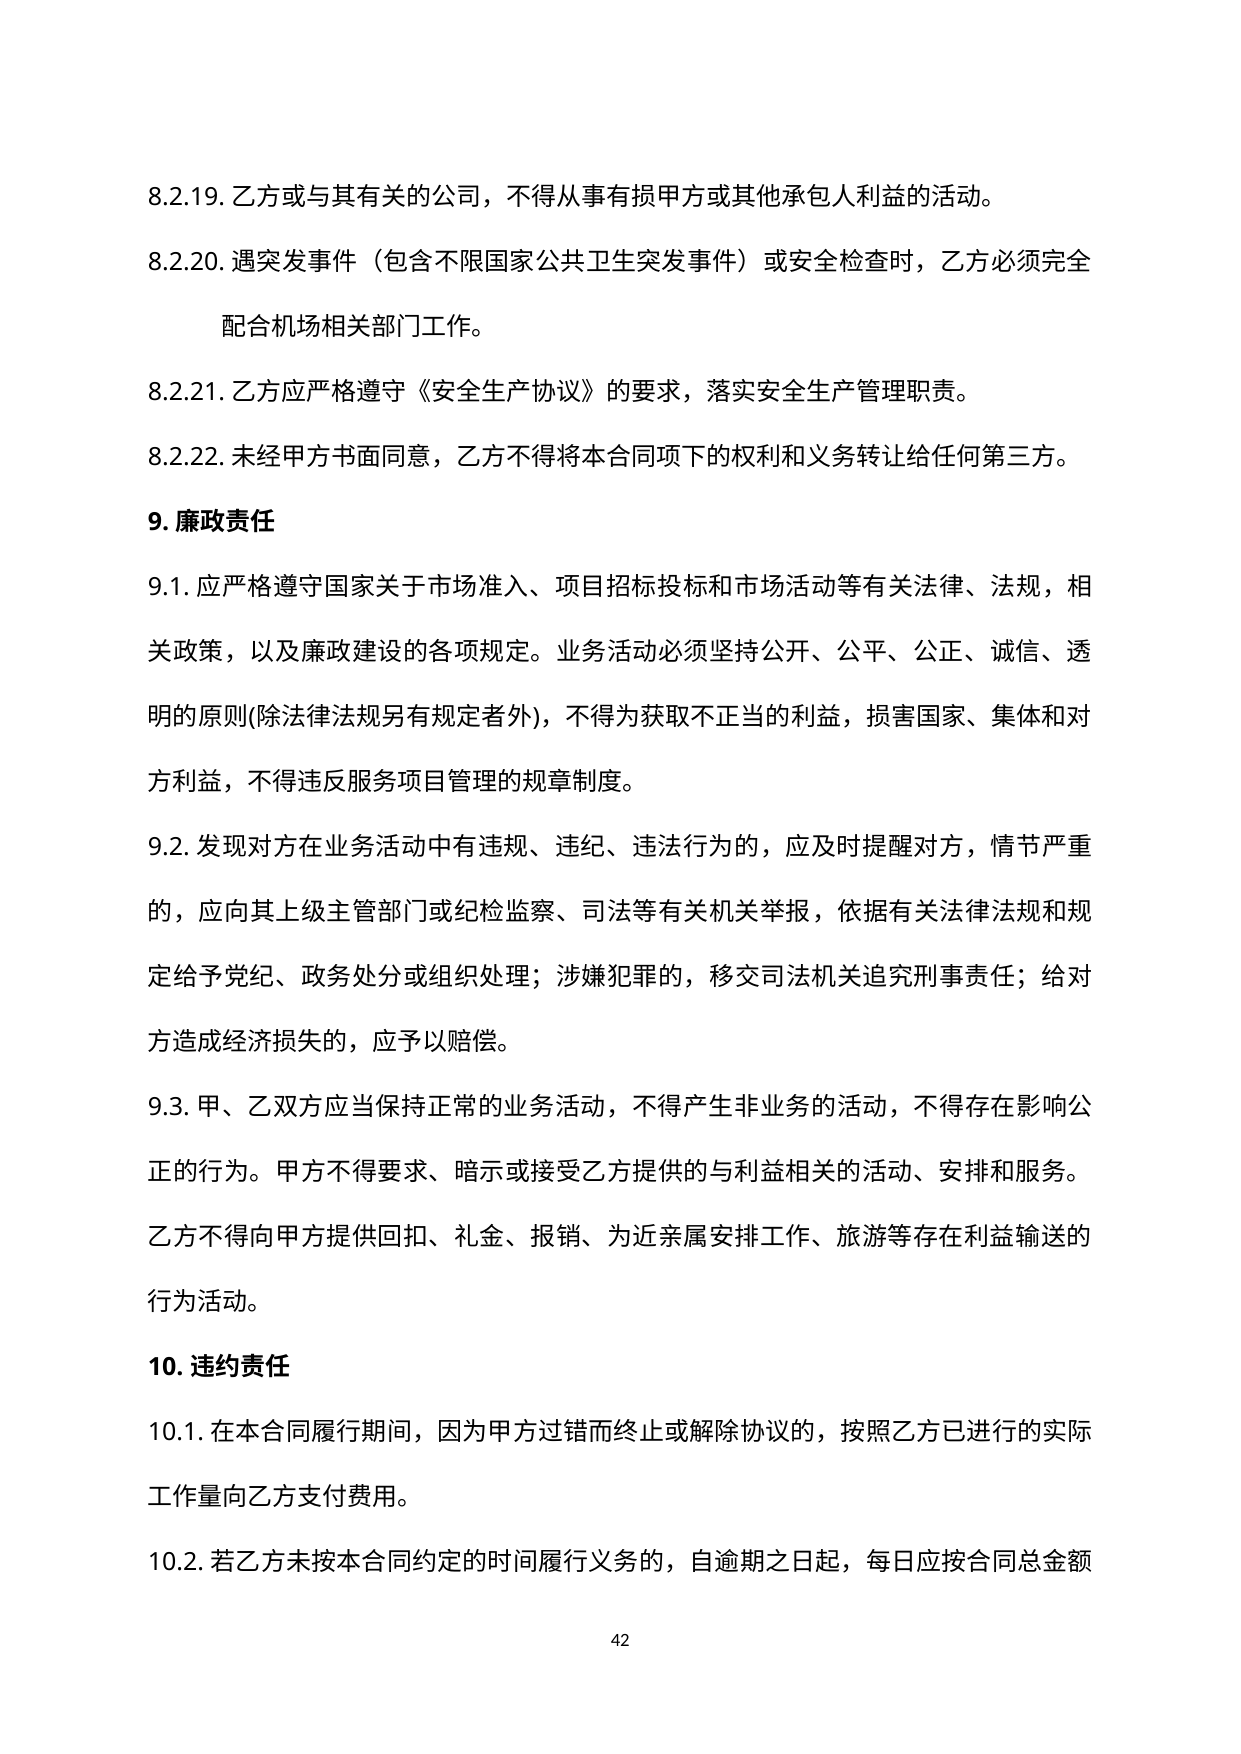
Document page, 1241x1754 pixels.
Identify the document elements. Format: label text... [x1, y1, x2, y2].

list 未经甲方书面同意，乙方不得将本合同项下的权利和义务转让给任何第三方。 [148, 422, 1093, 487]
list 甲、乙双方应当保持正常的业务活动，不得产生非业务的活动，不得存在影响公正的行为。甲方不得要求、暗示或接受乙方提供的与利益相关的活动、安排和服务。乙方不得向甲方提供回扣、礼金、报销、为近亲属安排工作、旅游等存在利益输送的行为活动。 [148, 1072, 1093, 1332]
list 应严格遵守国家关于市场准入、项目招标投标和市场活动等有关法律、法规，相关政策，以及廉政建设的各项规定。业务活动必须坚持公开、公平、公正、诚信、透明的原则(除法律法规另有规定者外)，不得为获取不正当的利益，损害国家、集体和对方利益，不得违反服务项目管理的规章制度。 [148, 552, 1093, 812]
list 乙方应严格遵守《安全生产协议》的要求，落实安全生产管理职责。 [148, 357, 1093, 422]
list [148, 1527, 1093, 1592]
list 在本合同履行期间，因为甲方过错而终止或解除协议的，按照乙方已进行的实际工作量向乙方支付费用。 [148, 1397, 1093, 1527]
list 乙方或与其有关的公司，不得从事有损甲方或其他承包人利益的活动。 [148, 162, 1093, 227]
list 廉政责任 [148, 487, 1093, 552]
list 遇突发事件（包含不限国家公共卫生突发事件）或安全检查时，乙方必须完全配合机场相关部门工作。 [148, 227, 1093, 357]
list 发现对方在业务活动中有违规、违纪、违法行为的，应及时提醒对方，情节严重的，应向其上级主管部门或纪检监察、司法等有关机关举报，依据有关法律法规和规定给予党纪、政务处分或组织处理；涉嫌犯罪的，移交司法机关追究刑事责任；给对方造成经济损失的，应予以赔偿。 [148, 812, 1093, 1072]
list 违约责任 [148, 1332, 1093, 1397]
